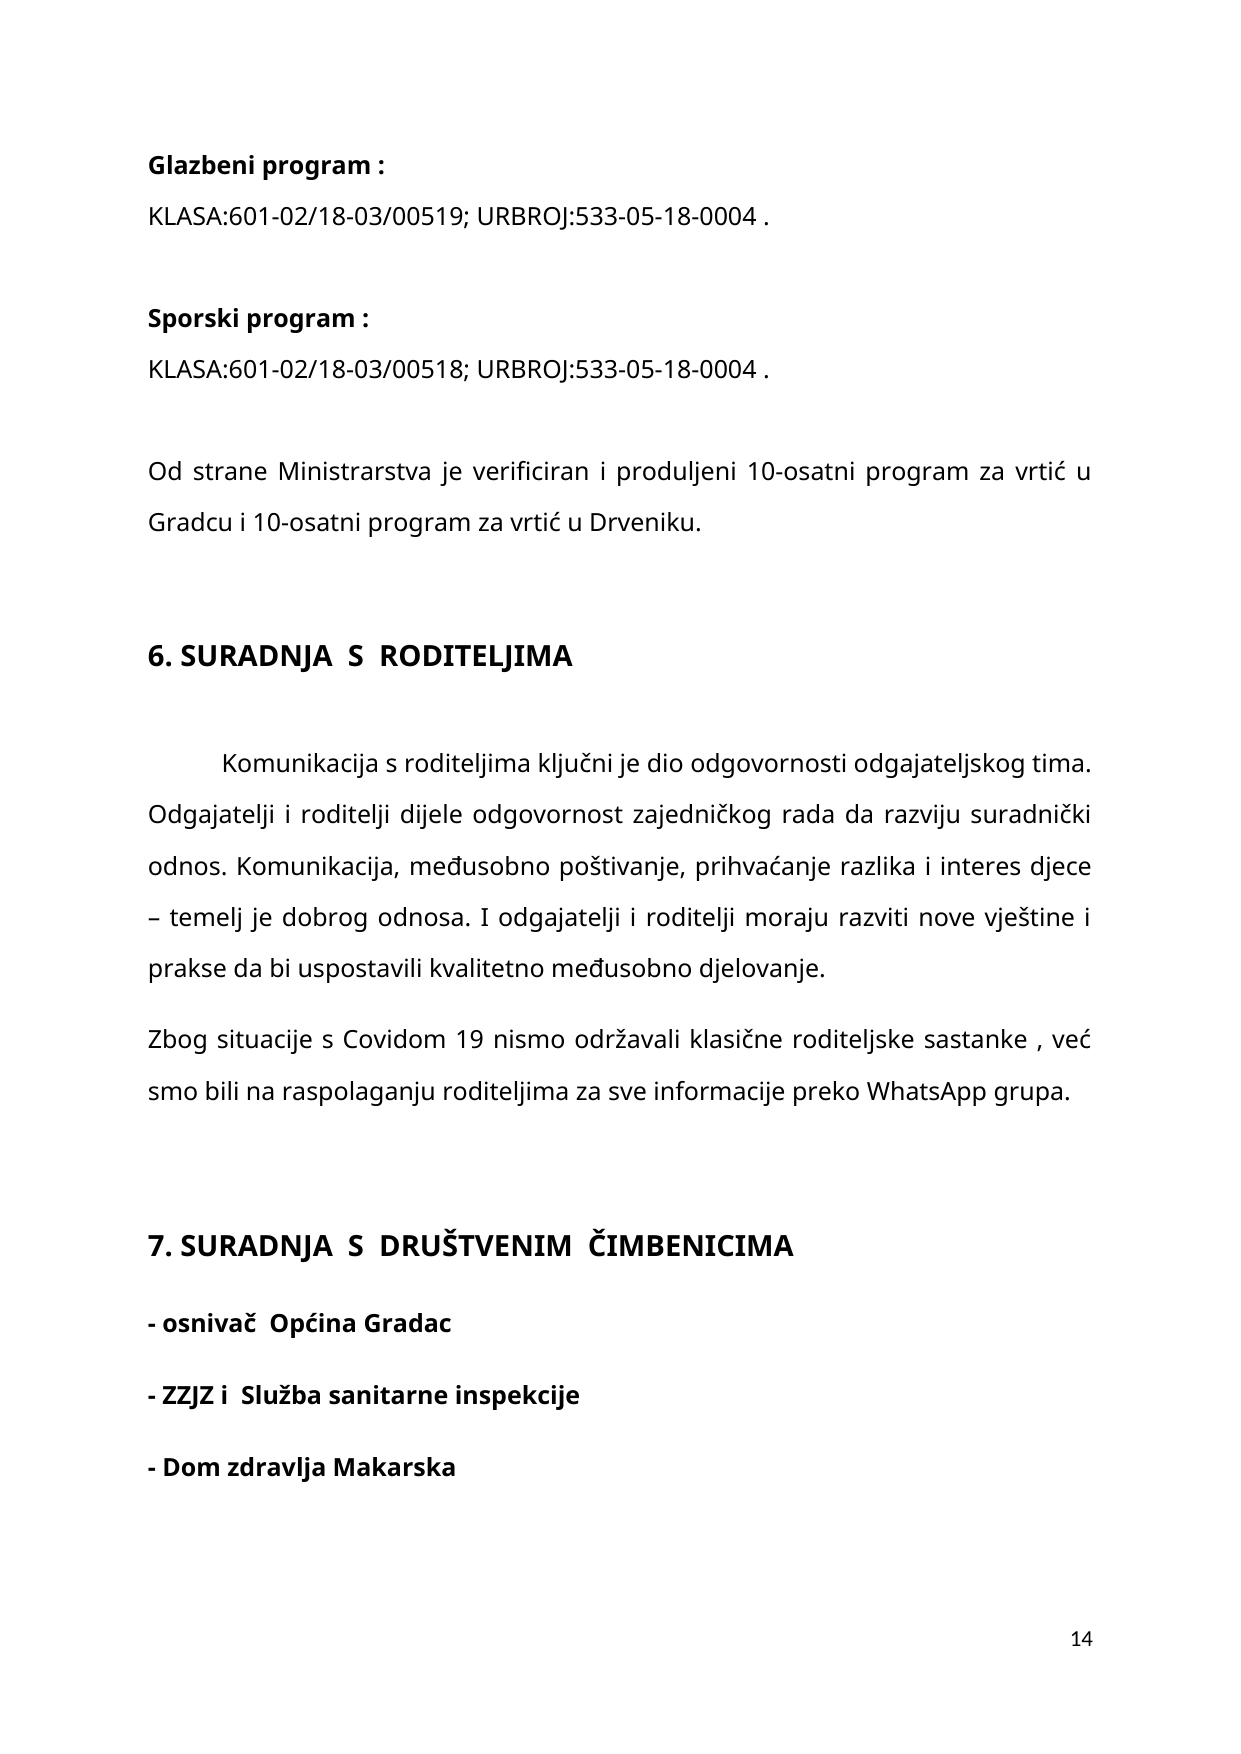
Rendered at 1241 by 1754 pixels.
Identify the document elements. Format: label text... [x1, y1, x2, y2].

text KLASA:601-02/18-03/00518; URBROJ:533-05-18-0004 . [148, 352, 1093, 386]
text Komunikacija s roditeljima ključni je dio odgovornosti odgajateljskog tima. Odgajatelji i roditelji dijele odgovornost zajedničkog rada da razviju suradnički odnos. Komunikacija, međusobno poštivanje, prihvaćanje razlika i interes djece – temelj je dobrog odnosa. I odgajatelji i roditelji moraju razviti nove vještine i prakse da bi uspostavili kvalitetno međusobno djelovanje. [148, 746, 1093, 984]
text - Dom zdravlja Makarska [148, 1449, 1093, 1483]
text Od strane Ministrarstva je verificiran i produljeni 10-osatni program za vrtić u Gradcu i 10-osatni program za vrtić u Drveniku. [148, 454, 1093, 539]
subtitle 6. SURADNJA S RODITELJIMA [148, 635, 1093, 674]
text Glazbeni program : [148, 148, 1093, 182]
text - osnivač Općina Gradac [148, 1306, 1093, 1340]
text Sporski program : [148, 301, 1093, 335]
text KLASA:601-02/18-03/00519; URBROJ:533-05-18-0004 . [148, 199, 1093, 233]
text - ZZJZ i Služba sanitarne inspekcije [148, 1377, 1093, 1412]
text 7. SURADNJA S DRUŠTVENIM ČIMBENICIMA [148, 1225, 1093, 1265]
text Zbog situacije s Covidom 19 nismo održavali klasične roditeljske sastanke , već smo bili na raspolaganju roditeljima za sve informacije preko WhatsApp grupa. [148, 1022, 1093, 1107]
